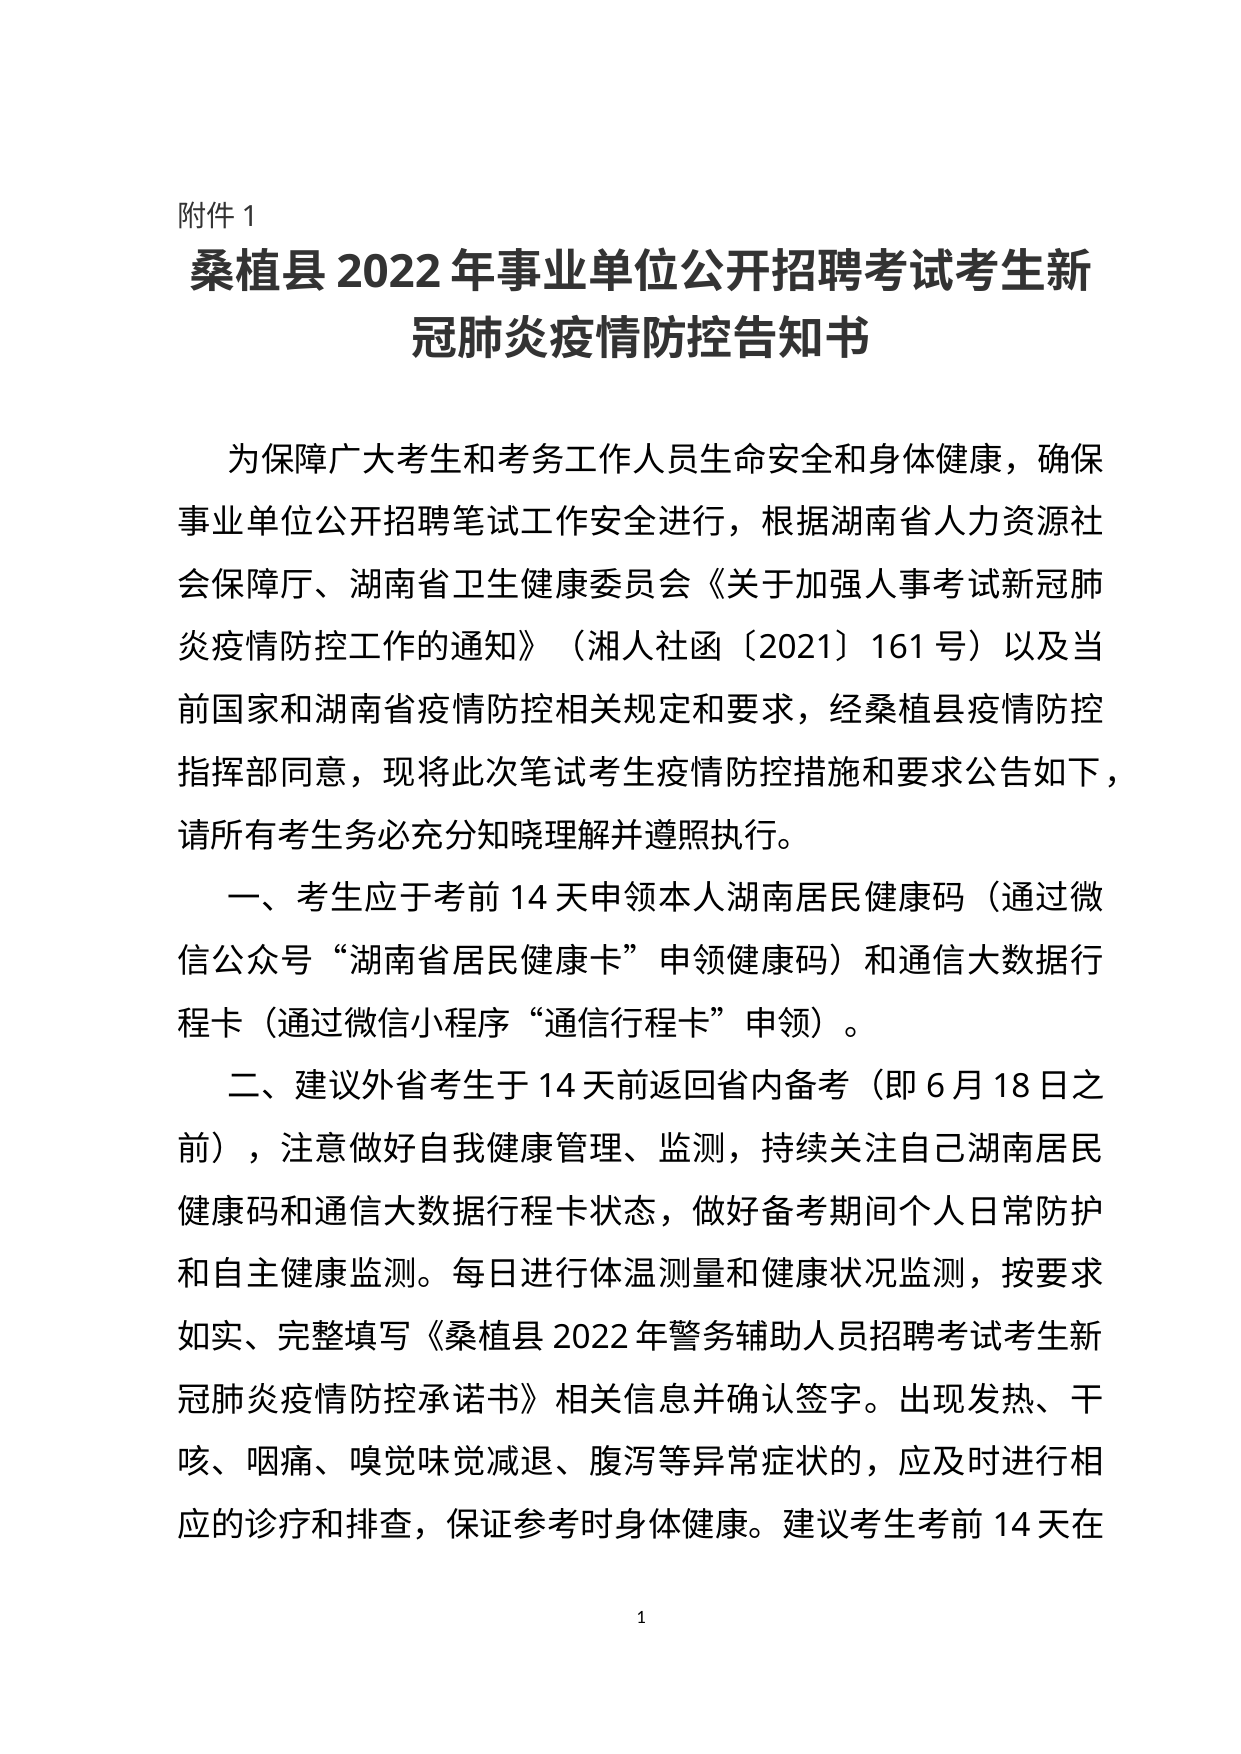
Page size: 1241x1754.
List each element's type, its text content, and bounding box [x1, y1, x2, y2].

text 为保障广大考生和考务工作人员生命安全和身体健康，确保事业单位公开招聘笔试工作安全进行，根据湖南省人力资源社会保障厅、湖南省卫生健康委员会《关于加强人事考试新冠肺炎疫情防控工作的通知》（湘人社函〔2021〕161号）以及当前国家和湖南省疫情防控相关规定和要求，经桑植县疫情防控指挥部同意，现将此次笔试考生疫情防控措施和要求公告如下，请所有考生务必充分知晓理解并遵照执行。 [177, 432, 1104, 857]
text 附件1 [177, 192, 1104, 234]
text 一、考生应于考前14天申领本人湖南居民健康码（通过微信公众号“湖南省居民健康卡”申领健康码）和通信大数据行程卡（通过微信小程序“通信行程卡”申领）。 [177, 871, 1104, 1044]
text 桑植县2022年事业单位公开招聘考试考生新冠肺炎疫情防控告知书 [177, 234, 1104, 367]
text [177, 1059, 1104, 1546]
